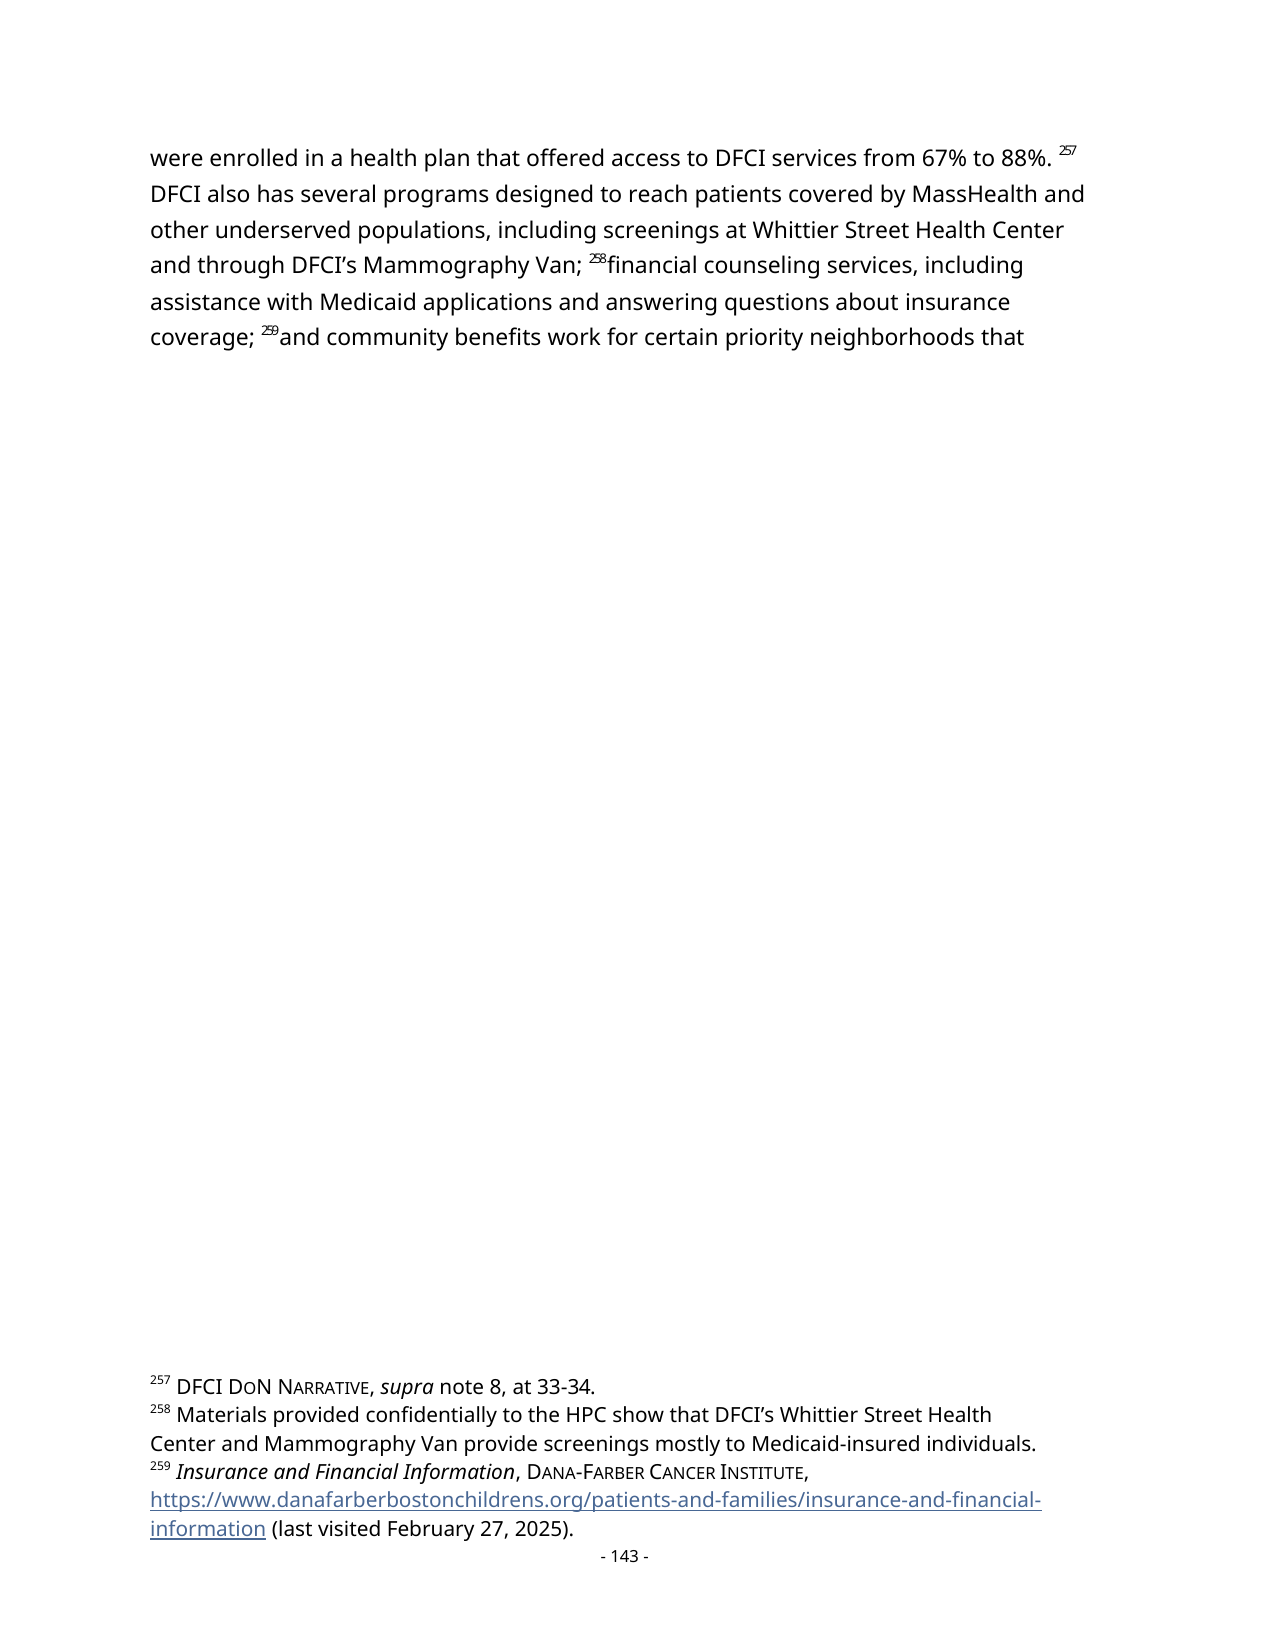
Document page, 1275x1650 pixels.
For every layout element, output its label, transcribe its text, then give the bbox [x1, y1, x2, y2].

text The parties also noted a variety of efforts that they have undertaken to increase access to their services for MassHealth patients. Recently, DFCI expanded its MassHealth MCO contracting, raising the percentage of MassHealth members in Massachusetts who were enrolled in a health plan that offered access to DFCI services from 67% to 88%. DFCI also has several programs designed to reach patients covered by MassHealth and other underserved populations, including screenings at Whittier Street Health Center and through DFCI’s Mammography Van; financial counseling services, including assistance with Medicaid applications and answering questions about insurance coverage; and community benefits work for certain priority neighborhoods that [150, 142, 1105, 353]
